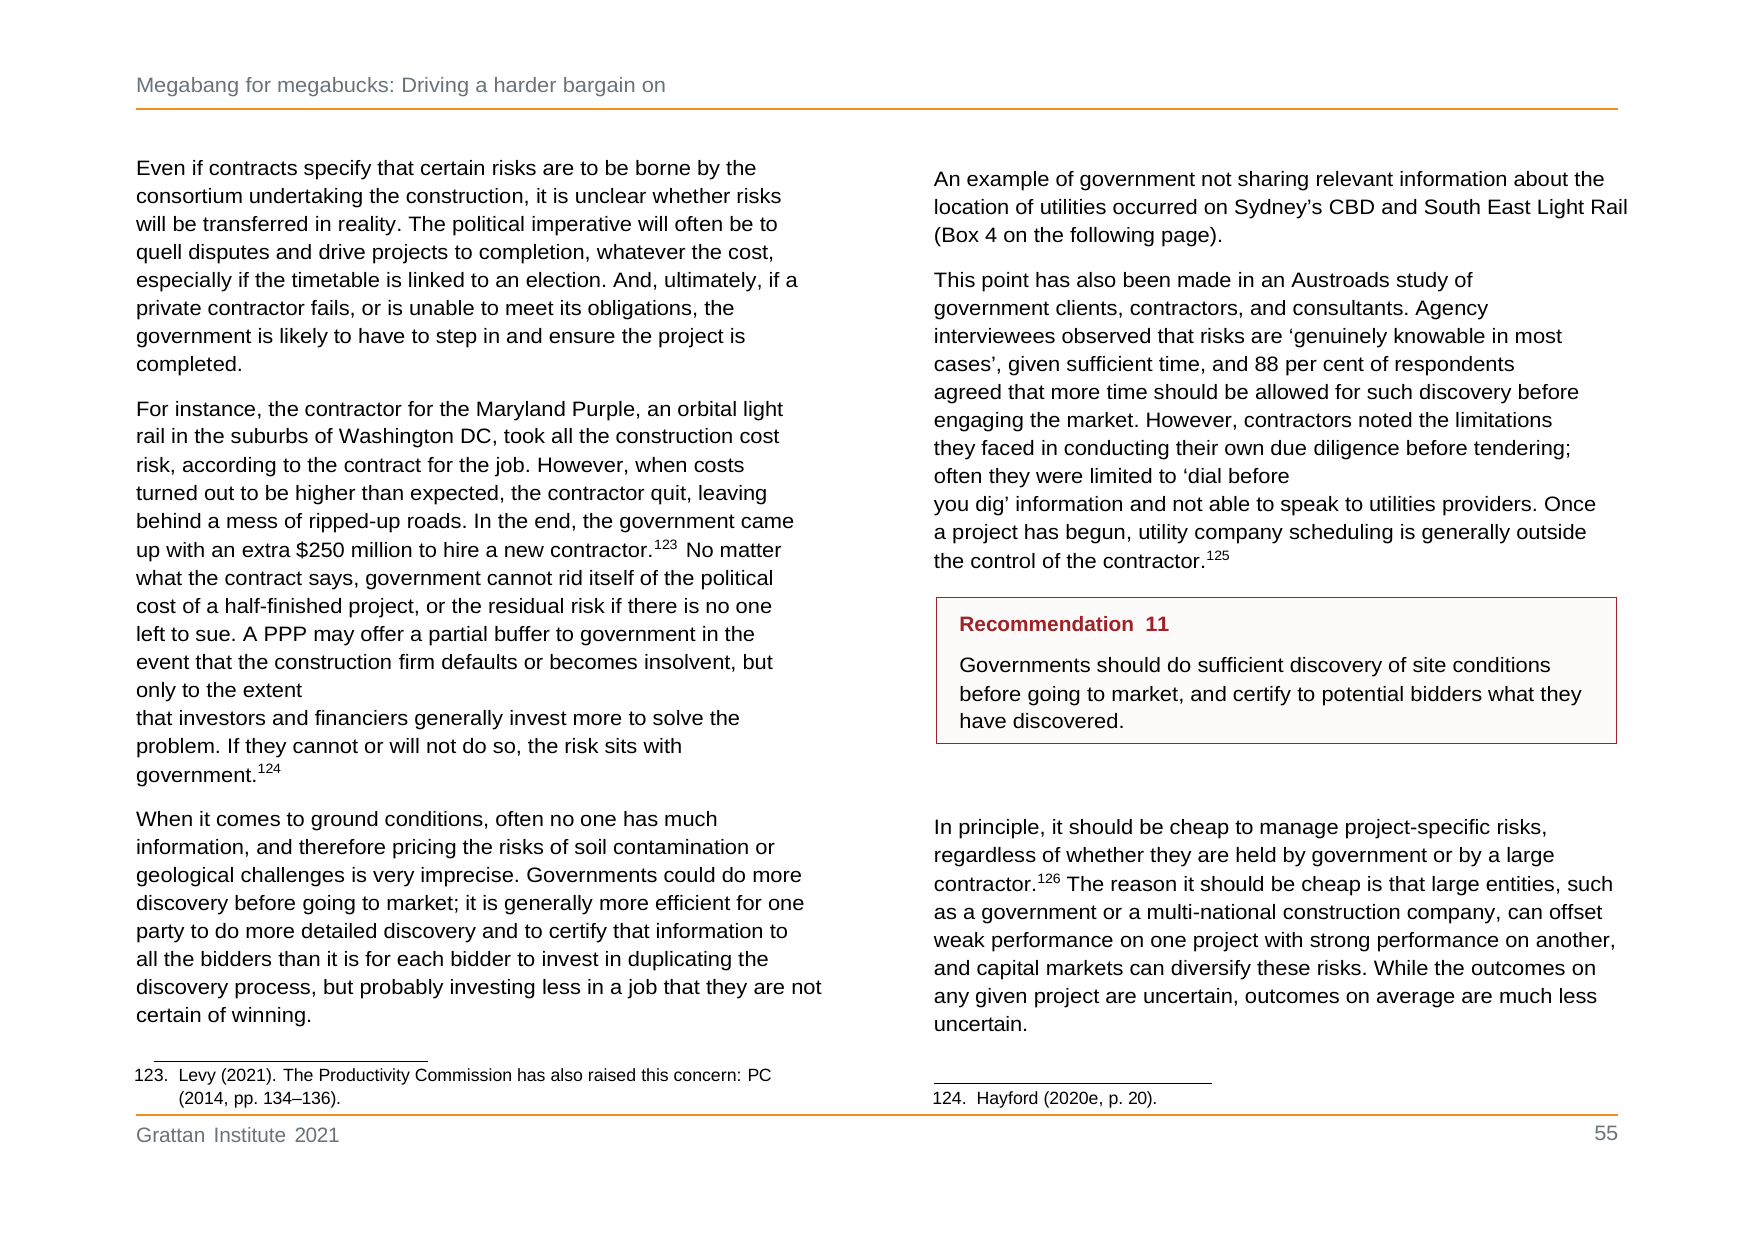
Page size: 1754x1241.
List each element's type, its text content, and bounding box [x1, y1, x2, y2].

text will be transferred in reality. The political imperative will often be to quell disputes and drive projects to completion, whatever the cost, especially if the timetable is linked to an election. And, ultimately, if a private contractor fails, or is unable to meet its obligations, the government is likely to have to step in and ensure the project is completed. [136, 212, 823, 376]
text (2014, pp. 134–136). [178, 1088, 363, 1108]
text you dig’ information and not able to speak to utilities providers. Once a project has begun, utility company scheduling is generally outside the control of the contractor.125 [934, 492, 1612, 573]
text An example of government not sharing relevant information about the location of utilities occurred on Sydney’s CBD and South East Light Rail (Box 4 on the following page). [934, 167, 1635, 247]
text discovery process, but probably investing less in a job that they are not certain of winning. [136, 975, 823, 1027]
list Hayford (2020e, p. 20). [932, 1088, 1635, 1108]
text that investors and financiers generally invest more to solve the problem. If they cannot or will not do so, the risk sits with government.124 [136, 706, 823, 786]
text In principle, it should be cheap to manage project-specific risks, regardless of whether they are held by government or by a large contractor.126 The reason it should be cheap is that large entities, such as a government or a multi-national construction company, can offset weak performance on one project with strong performance on another, and capital markets can diversify these risks. While the outcomes on any given project are uncertain, outcomes on average are much less uncertain. [934, 814, 1617, 1036]
list Levy (2021). The Productivity Commission has also raised this concern: PC [134, 1065, 1635, 1085]
text When it comes to ground conditions, often no one has much information, and therefore pricing the risks of soil contamination or geological challenges is very imprecise. Governments could do more discovery before going to market; it is generally more efficient for one party to do more detailed discovery and to certify that information to all the bidders than it is for each bidder to invest in duplicating the [136, 807, 808, 971]
text Even if contracts specify that certain risks are to be borne by the consortium undertaking the construction, it is unclear whether risks [136, 156, 823, 207]
text This point has also been made in an Austroads study of government clients, contractors, and consultants. Agency interviewees observed that risks are ‘genuinely knowable in most cases’, given sufficient time, and 88 per cent of respondents agreed that more time should be allowed for such discovery before engaging the market. However, contractors noted the limitations they faced in conducting their own due diligence before tendering; often they were limited to ‘dial before [934, 268, 1587, 488]
text For instance, the contractor for the Maryland Purple, an orbital light rail in the suburbs of Washington DC, took all the construction cost risk, according to the contract for the job. However, when costs turned out to be higher than expected, the contractor quit, leaving behind a mess of ripped-up roads. In the end, the government came up with an extra $250 million to hire a new contractor.123 No matter what the contract says, government cannot rid itself of the political cost of a half-finished project, or the residual risk if there is no one left to sue. A PPP may offer a partial buffer to government in the event that the construction firm defaults or becomes insolvent, but only to the extent [136, 396, 802, 702]
